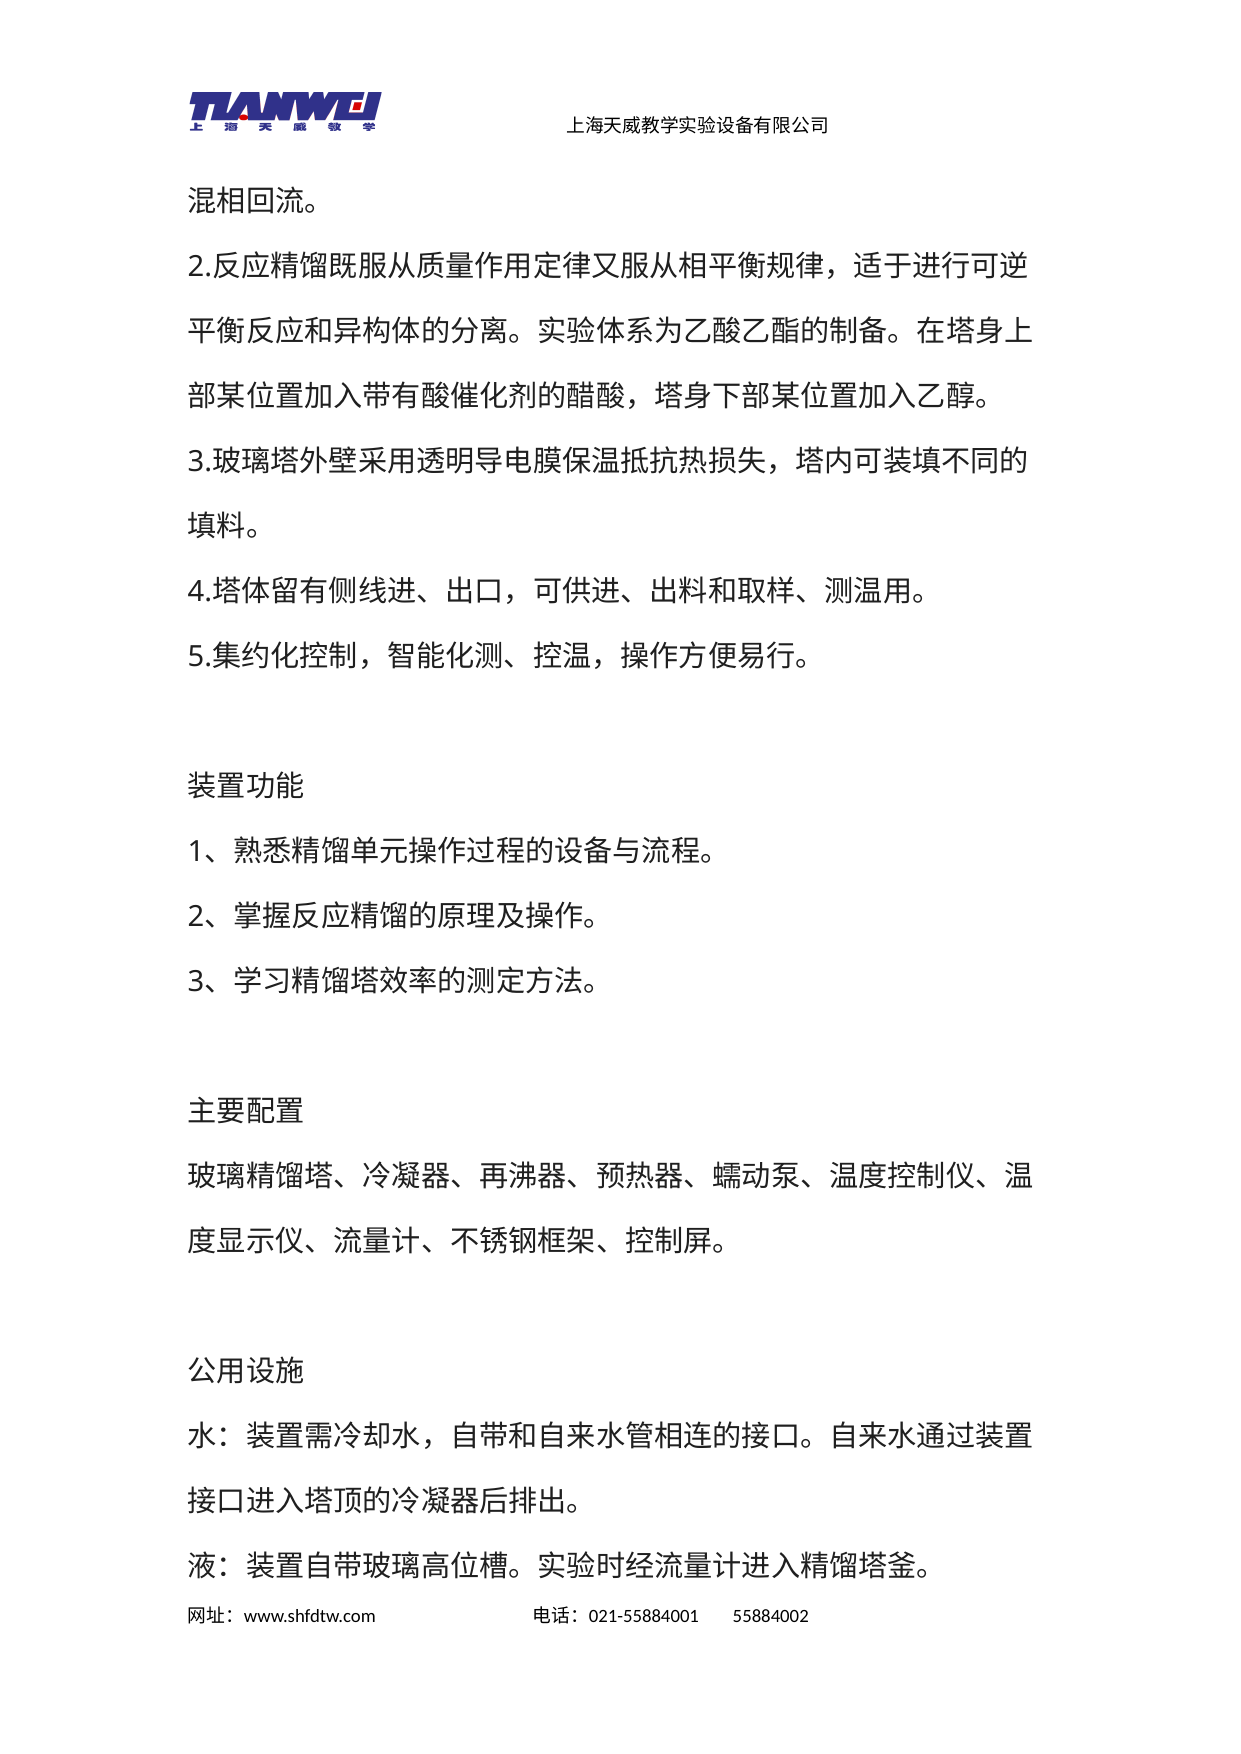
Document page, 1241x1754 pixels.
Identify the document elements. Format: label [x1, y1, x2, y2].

text [187, 167, 1053, 1597]
picture [187, 90, 385, 133]
